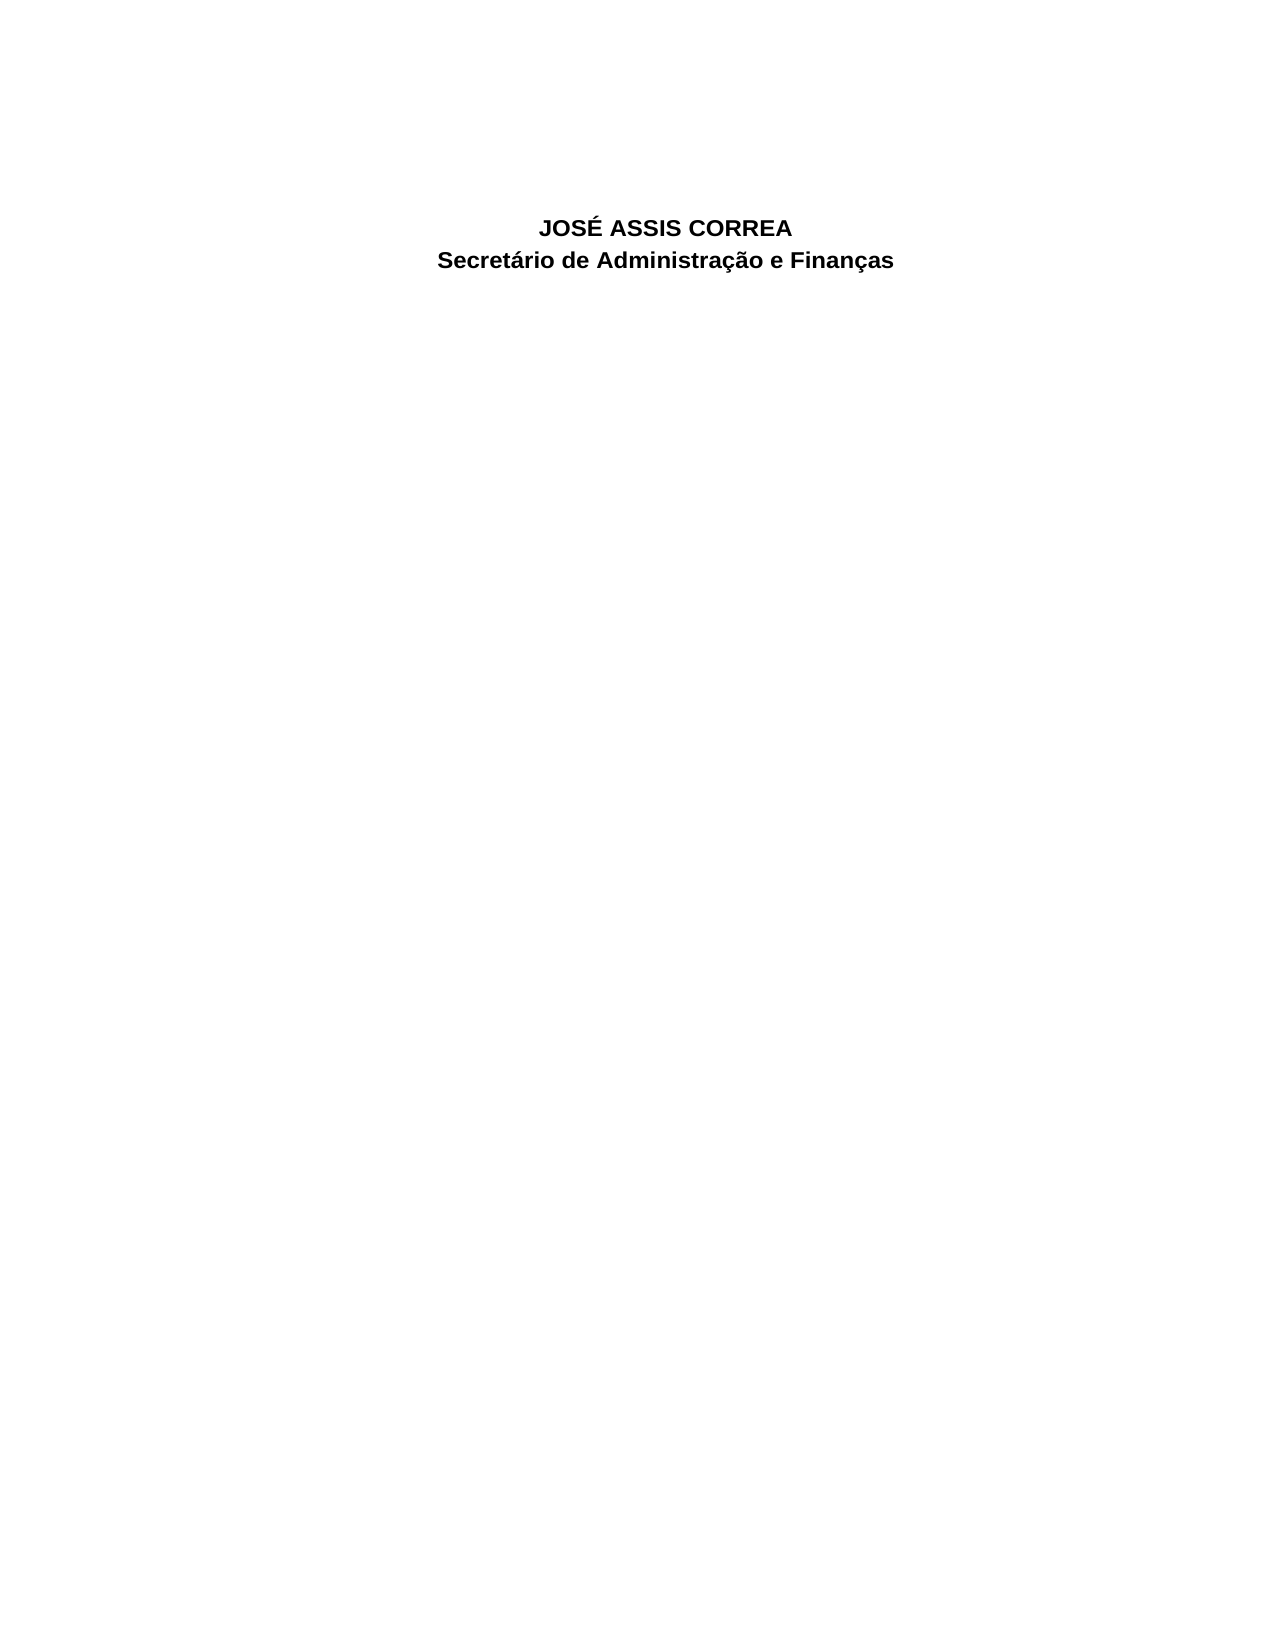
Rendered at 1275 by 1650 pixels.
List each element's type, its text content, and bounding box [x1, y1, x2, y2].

text Secretário de Administração e Finanças [391, 247, 940, 273]
text JOSÉ ASSIS CORREA [391, 214, 940, 241]
